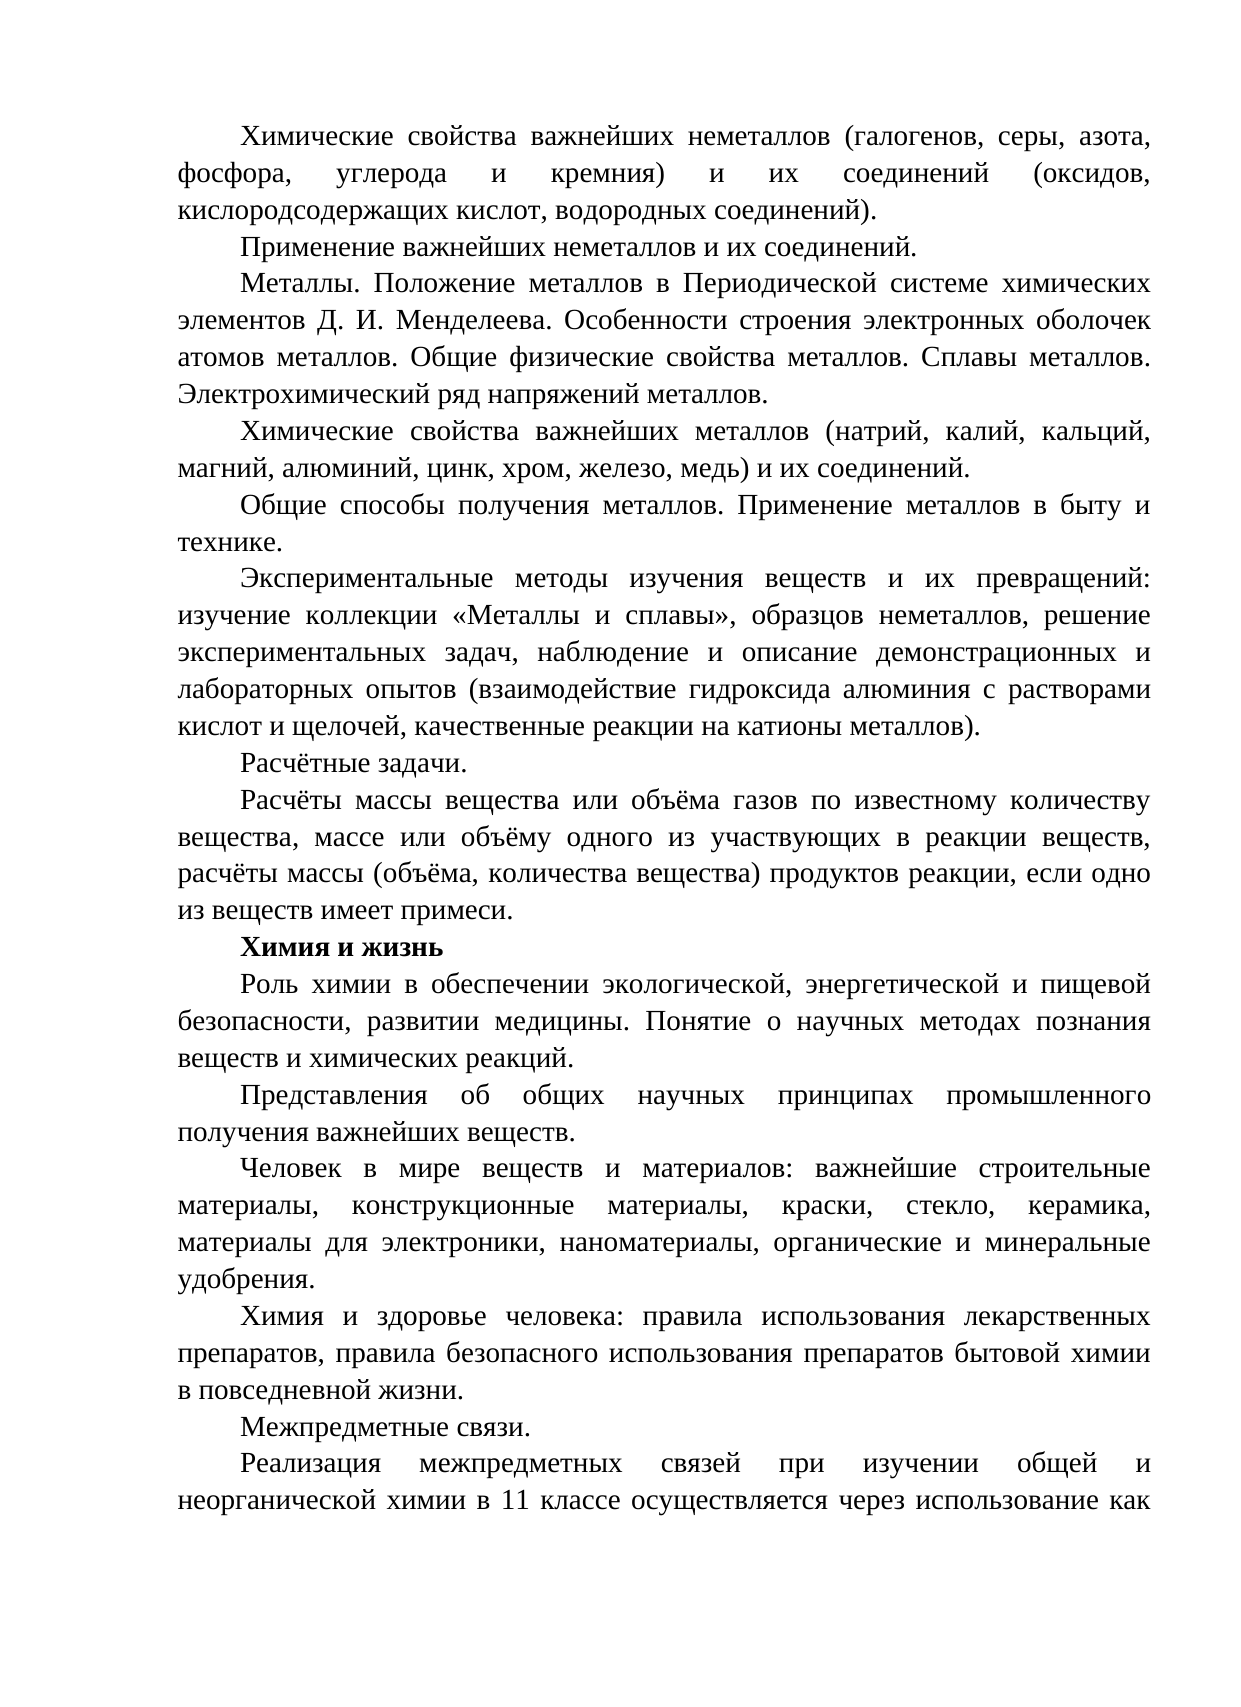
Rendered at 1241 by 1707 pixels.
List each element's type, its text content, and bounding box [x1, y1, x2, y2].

text Общие способы получения металлов. Применение металлов в быту и технике. [177, 487, 1152, 557]
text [177, 1446, 1152, 1516]
text Роль химии в обеспечении экологической, энергетической и пищевой безопасности, развитии медицины. Понятие о научных методах познания веществ и химических реакций. [177, 966, 1152, 1073]
text Экспериментальные методы изучения веществ и их превращений: изучение коллекции «Металлы и сплавы», образцов неметаллов, решение экспериментальных задач, наблюдение и описание демонстрационных и лабораторных опытов (взаимодействие гидроксида алюминия с растворами кислот и щелочей, качественные реакции на катионы металлов). [177, 561, 1152, 742]
text Химия и здоровье человека: правила использования лекарственных препаратов, правила безопасного использования препаратов бытовой химии в повседневной жизни. [177, 1298, 1152, 1405]
text Химические свойства важнейших неметаллов (галогенов, серы, азота, фосфора, углерода и кремния) и их соединений (оксидов, кислородсодержащих кислот, водородных соединений). [177, 118, 1152, 225]
text Применение важнейших неметаллов и их соединений. [177, 229, 1152, 262]
text Металлы. Положение металлов в Периодической системе химических элементов Д. И. Менделеева. Особенности строения электронных оболочек атомов металлов. Общие физические свойства металлов. Сплавы металлов. Электрохимический ряд напряжений металлов. [177, 266, 1152, 410]
text Химические свойства важнейших металлов (натрий, калий, кальций, магний, алюминий, цинк, хром, железо, медь) и их соединений. [177, 413, 1152, 483]
text Расчёты массы вещества или объёма газов по известному количеству вещества, массе или объёму одного из участвующих в реакции веществ, расчёты массы (объёма, количества вещества) продуктов реакции, если одно из веществ имеет примеси. [177, 782, 1152, 926]
text Представления об общих научных принципах промышленного получения важнейших веществ. [177, 1077, 1152, 1147]
text Человек в мире веществ и материалов: важнейшие строительные материалы, конструкционные материалы, краски, стекло, керамика, материалы для электроники, наноматериалы, органические и минеральные удобрения. [177, 1151, 1152, 1295]
text Межпредметные связи. [177, 1409, 1152, 1442]
text Расчётные задачи. [177, 745, 1152, 778]
text Химия и жизнь [177, 929, 1152, 963]
